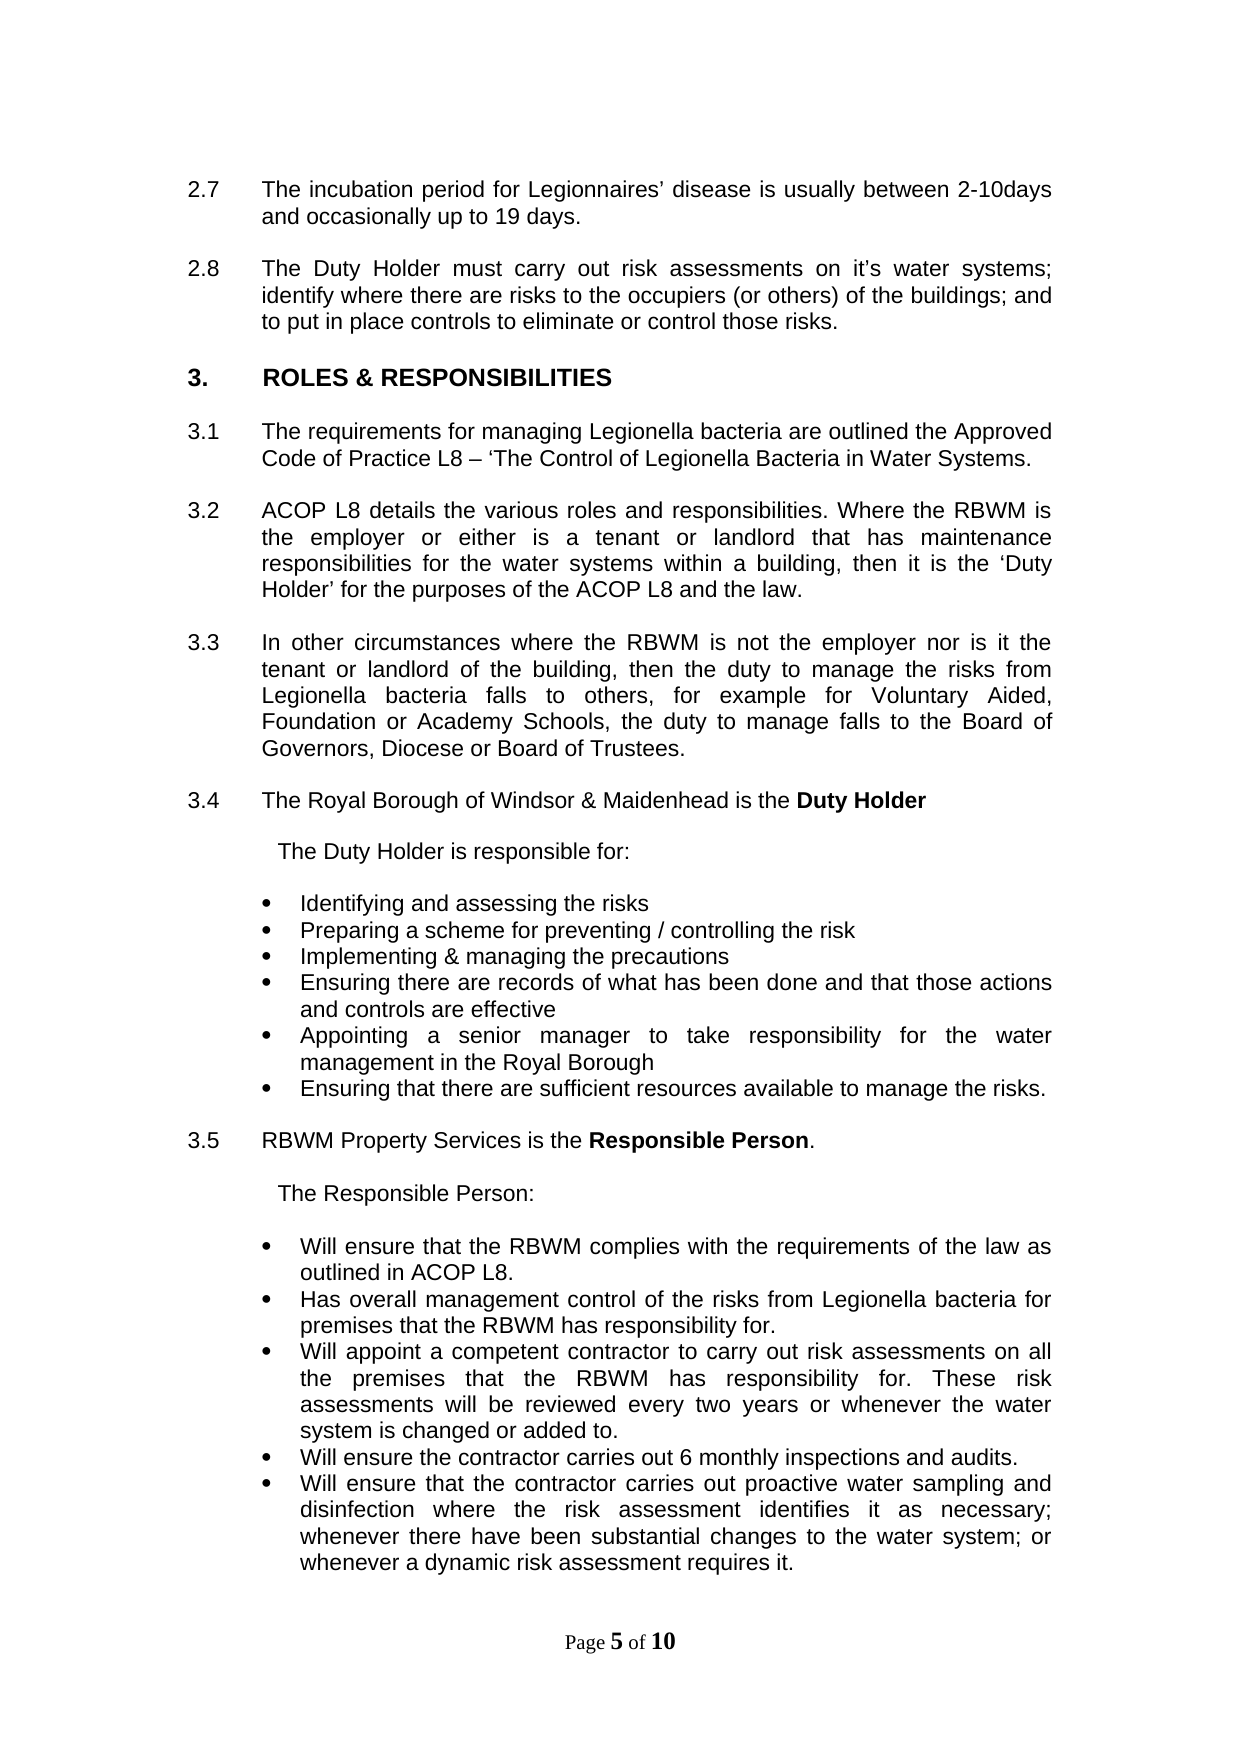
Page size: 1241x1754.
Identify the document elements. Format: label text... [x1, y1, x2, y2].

list Will ensure that the contractor carries out proactive water sampling and disinfection where the risk assessment identifies it as necessary; whenever there have been substantial changes to the water system; or whenever a dynamic risk assessment requires it. [262, 1470, 1053, 1576]
list The Royal Borough of Windsor & Maidenhead is the Duty Holder [187, 787, 1053, 814]
list The requirements for managing Legionella bacteria are outlined the Approved Code of Practice L8 – ‘The Control of Legionella Bacteria in Water Systems. [187, 418, 1053, 471]
list Identifying and assessing the risks [262, 890, 1053, 917]
list ACOP L8 details the various roles and responsibilities. Where the RBWM is the employer or either is a tenant or landlord that has maintenance responsibilities for the water systems within a building, then it is the ‘Duty Holder’ for the purposes of the ACOP L8 and the law. [187, 497, 1053, 603]
list Will appoint a competent contractor to carry out risk assessments on all the premises that the RBWM has responsibility for. These risk assessments will be reviewed every two years or whenever the water system is changed or added to. [262, 1338, 1053, 1444]
list Preparing a scheme for preventing / controlling the risk [262, 917, 1053, 943]
list Has overall management control of the risks from Legionella bacteria for premises that the RBWM has responsibility for. [262, 1286, 1053, 1338]
list RBWM Property Services is the Responsible Person. [187, 1127, 1053, 1154]
text 3. ROLES & RESPONSIBILITIES [187, 363, 1053, 392]
list Appointing a senior manager to take responsibility for the water management in the Royal Borough [262, 1022, 1053, 1075]
list Implementing & managing the precautions [262, 943, 1053, 969]
list Ensuring that there are sufficient resources available to manage the risks. [262, 1075, 1053, 1101]
list Will ensure the contractor carries out 6 monthly inspections and audits. [262, 1444, 1053, 1470]
text The Duty Holder is responsible for: [277, 838, 1053, 864]
list In other circumstances where the RBWM is not the employer nor is it the tenant or landlord of the building, then the duty to manage the risks from Legionella bacteria falls to others, for example for Voluntary Aided, Foundation or Academy Schools, the duty to manage falls to the Board of Governors, Diocese or Board of Trustees. [187, 629, 1053, 761]
list Ensuring there are records of what has been done and that those actions and controls are effective [262, 969, 1053, 1022]
list Will ensure that the RBWM complies with the requirements of the law as outlined in ACOP L8. [262, 1233, 1053, 1286]
text The Responsible Person: [277, 1180, 1053, 1207]
list The incubation period for Legionnaires’ disease is usually between 2-10days and occasionally up to 19 days. [187, 176, 1053, 229]
list The Duty Holder must carry out risk assessments on it’s water systems; identify where there are risks to the occupiers (or others) of the buildings; and to put in place controls to eliminate or control those risks. [187, 255, 1053, 334]
